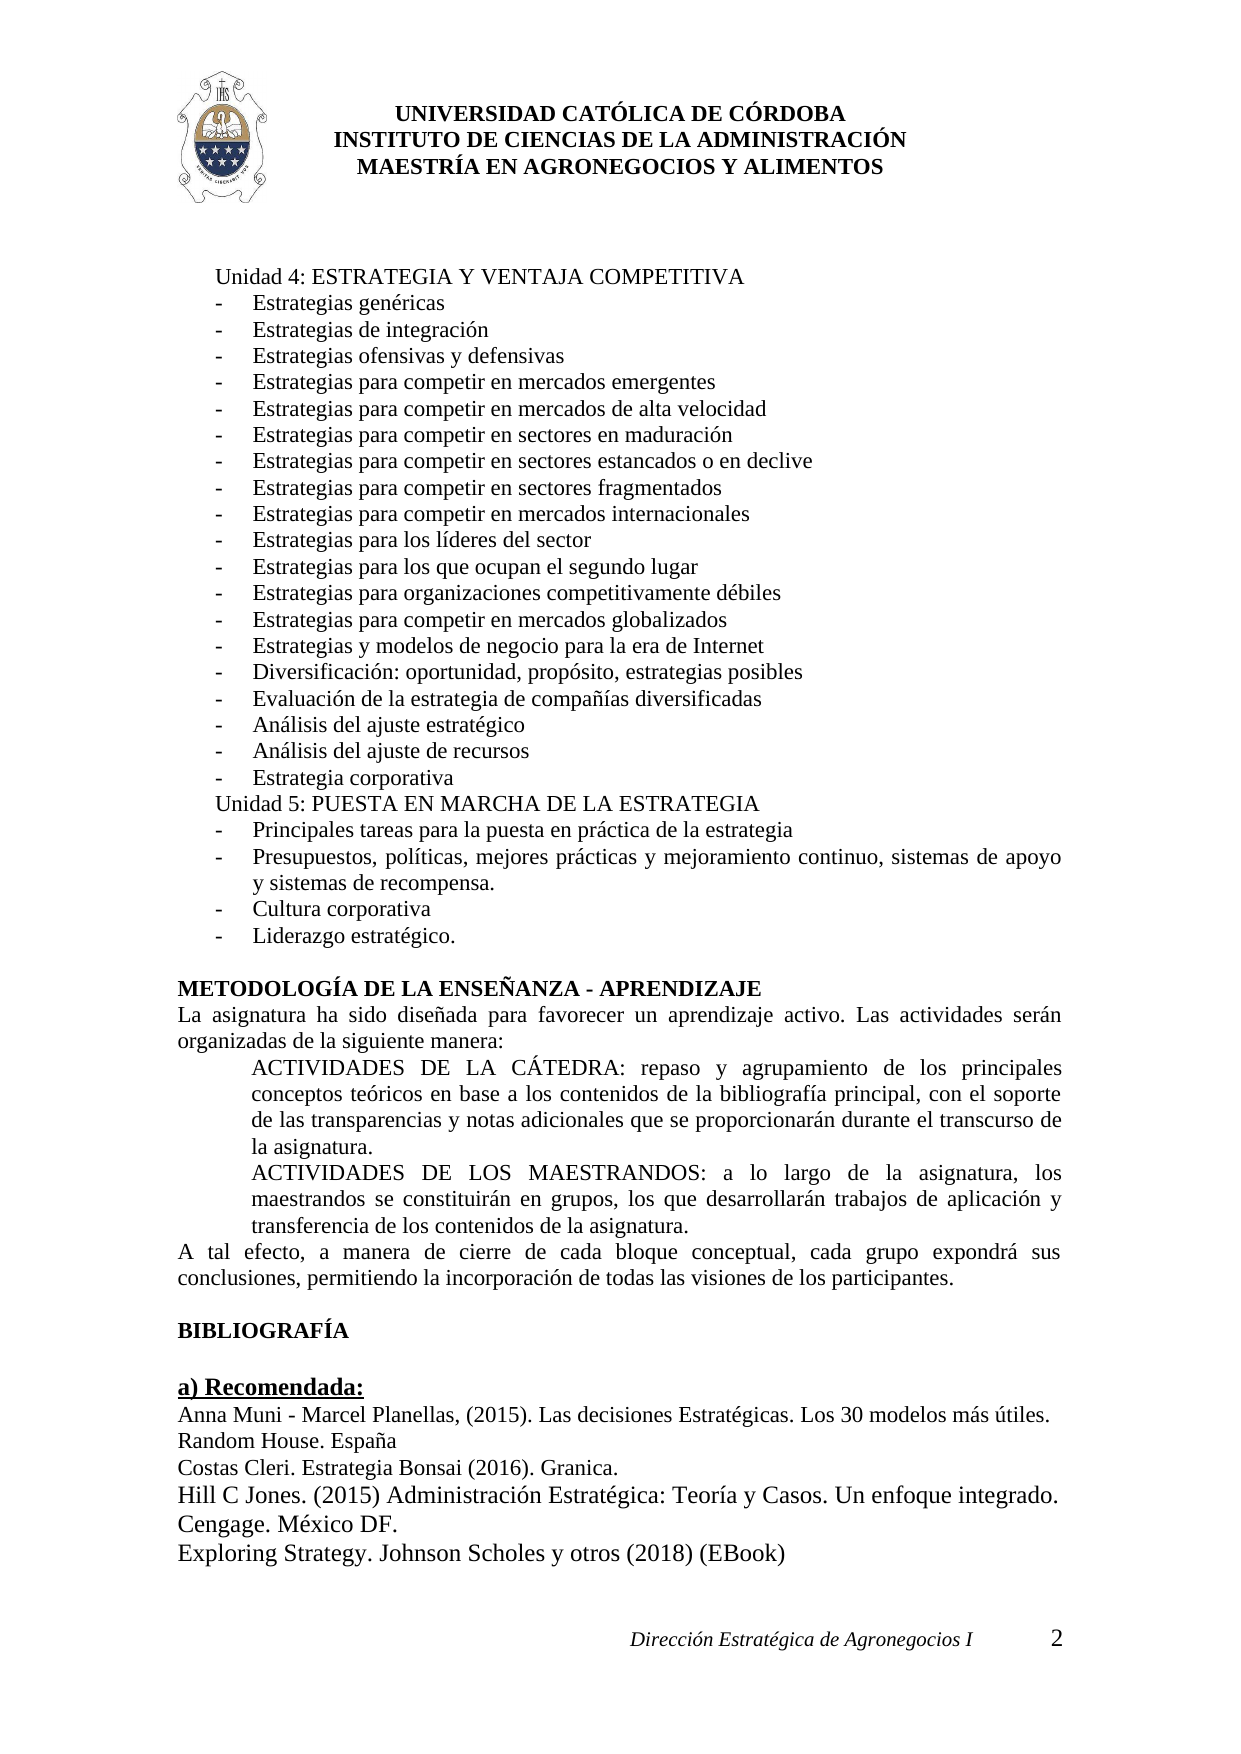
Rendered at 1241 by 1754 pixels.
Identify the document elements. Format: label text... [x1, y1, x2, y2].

text Exploring Strategy. Johnson Scholes y otros (2018) (EBook) [177, 1538, 1063, 1566]
text A tal efecto, a manera de cierre de cada bloque conceptual, cada grupo expondrá sus conclusiones, permitiendo la incorporación de todas las visiones de los participantes. [177, 1238, 1063, 1291]
list Estrategias para competir en mercados internacionales [215, 500, 1063, 527]
list Presupuestos, políticas, mejores prácticas y mejoramiento continuo, sistemas de apoyo y sistemas de recompensa. [215, 843, 1063, 896]
list Estrategias para competir en mercados globalizados [215, 606, 1063, 632]
list Estrategias ofensivas y defensivas [215, 342, 1063, 368]
picture [177, 71, 267, 203]
list Estrategia corporativa [215, 764, 1063, 790]
text Costas Cleri. Estrategia Bonsai (2016). Granica. [177, 1454, 1063, 1480]
list Estrategias para los que ocupan el segundo lugar [215, 553, 1063, 579]
text BIBLIOGRAFÍA [177, 1317, 1063, 1343]
list Liderazgo estratégico. [215, 922, 1063, 948]
list Estrategias para competir en sectores en maduración [215, 421, 1063, 447]
list Estrategias para competir en sectores fragmentados [215, 474, 1063, 500]
list Estrategias y modelos de negocio para la era de Internet [215, 632, 1063, 658]
list Estrategias de integración [215, 316, 1063, 342]
text Unidad 5: PUESTA EN MARCHA DE LA ESTRATEGIA [215, 790, 1063, 816]
list Cultura corporativa [215, 896, 1063, 922]
list Diversificación: oportunidad, propósito, estrategias posibles [215, 658, 1063, 685]
list Principales tareas para la puesta en práctica de la estrategia [215, 816, 1063, 843]
text Random House. España [177, 1427, 1063, 1454]
list Estrategias para los líderes del sector [215, 527, 1063, 553]
text ACTIVIDADES DE LOS MAESTRANDOS: a lo largo de la asignatura, los maestrandos se constituirán en grupos, los que desarrollarán trabajos de aplicación y transferencia de los contenidos de la asignatura. [251, 1159, 1063, 1238]
list Estrategias para competir en mercados emergentes [215, 368, 1063, 395]
list Estrategias para competir en sectores estancados o en declive [215, 447, 1063, 474]
list Análisis del ajuste de recursos [215, 737, 1063, 764]
text a) Recomendada: [177, 1372, 1063, 1401]
list Estrategias para competir en mercados de alta velocidad [215, 395, 1063, 421]
text METODOLOGÍA DE LA ENSEÑANZA - APRENDIZAJE [177, 974, 1063, 1001]
text La asignatura ha sido diseñada para favorecer un aprendizaje activo. Las actividades serán organizadas de la siguiente manera: [177, 1001, 1063, 1054]
text Hill C Jones. (2015) Administración Estratégica: Teoría y Casos. Un enfoque integrado. Cengage. México DF. [177, 1480, 1063, 1538]
list Evaluación de la estrategia de compañías diversificadas [215, 685, 1063, 711]
list Análisis del ajuste estratégico [215, 711, 1063, 737]
text ACTIVIDADES DE LA CÁTEDRA: repaso y agrupamiento de los principales conceptos teóricos en base a los contenidos de la bibliografía principal, con el soporte de las transparencias y notas adicionales que se proporcionarán durante el transcurso de la asignatura. [251, 1054, 1063, 1159]
text Anna Muni - Marcel Planellas, (2015). Las decisiones Estratégicas. Los 30 modelos más útiles. [177, 1401, 1063, 1427]
list Estrategias genéricas [215, 289, 1063, 316]
text Unidad 4: ESTRATEGIA Y VENTAJA COMPETITIVA [215, 263, 1063, 289]
list Estrategias para organizaciones competitivamente débiles [215, 579, 1063, 606]
